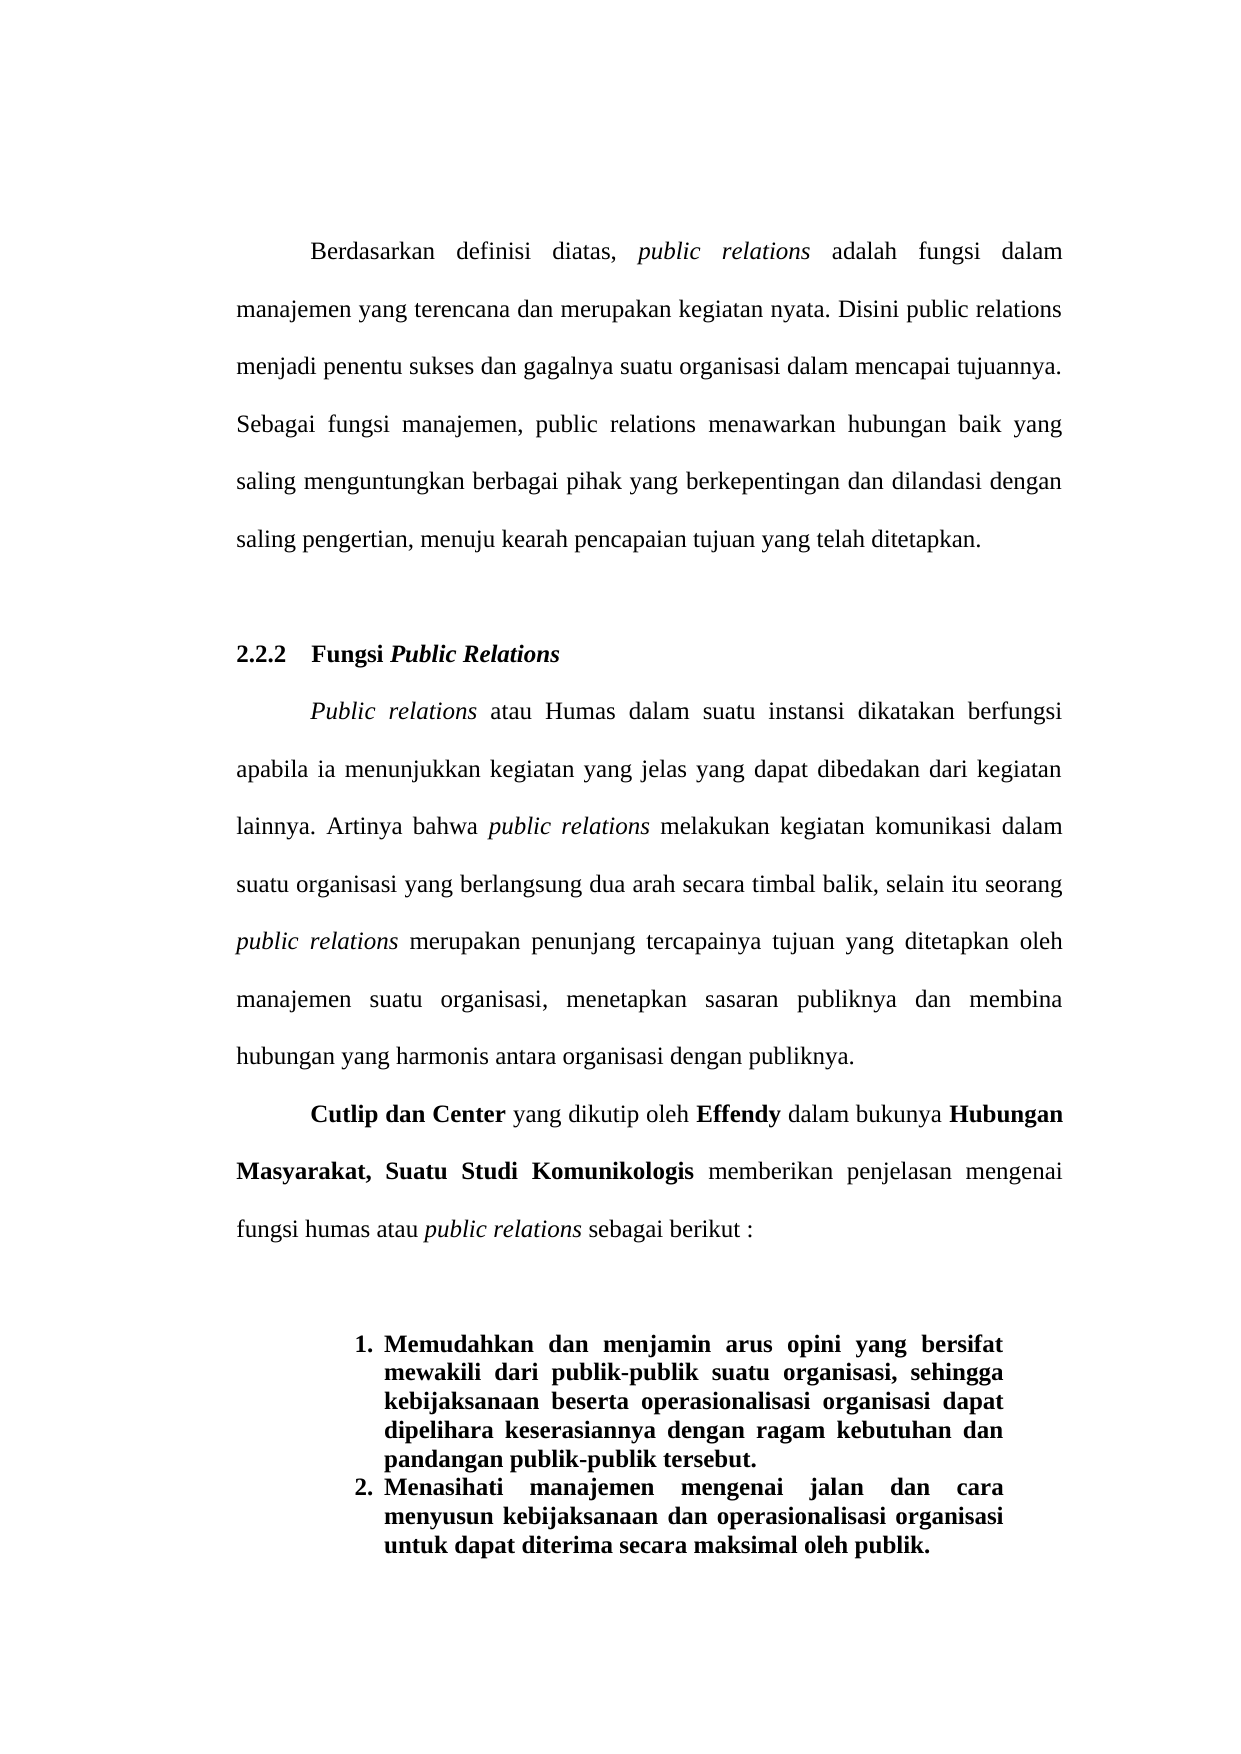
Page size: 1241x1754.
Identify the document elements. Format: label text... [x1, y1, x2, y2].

list Fungsi Public Relations [236, 639, 1063, 667]
list Memudahkan dan menjamin arus opini yang bersifat mewakili dari publik-publik suatu organisasi, sehingga kebijaksanaan beserta operasionalisasi organisasi dapat dipelihara keserasiannya dengan ragam kebutuhan dan pandangan publik-publik tersebut. [354, 1329, 1004, 1472]
list Menasihati manajemen mengenai jalan dan cara menyusun kebijaksanaan dan operasionalisasi organisasi untuk dapat diterima secara maksimal oleh publik. [354, 1472, 1004, 1559]
list Public relations atau Humas dalam suatu instansi dikatakan berfungsi apabila ia menunjukkan kegiatan yang jelas yang dapat dibedakan dari kegiatan lainnya. Artinya bahwa public relations melakukan kegiatan komunikasi dalam suatu organisasi yang berlangsung dua arah secara timbal balik, selain itu seorang public relations merupakan penunjang tercapainya tujuan yang ditetapkan oleh manajemen suatu organisasi, menetapkan sasaran publiknya dan membina hubungan yang harmonis antara organisasi dengan publiknya. [236, 696, 1063, 1070]
list Berdasarkan definisi diatas, public relations adalah fungsi dalam manajemen yang terencana dan merupakan kegiatan nyata. Disini public relations menjadi penentu sukses dan gagalnya suatu organisasi dalam mencapai tujuannya. Sebagai fungsi manajemen, public relations menawarkan hubungan baik yang saling menguntungkan berbagai pihak yang berkepentingan dan dilandasi dengan saling pengertian, menuju kearah pencapaian tujuan yang telah ditetapkan. [236, 236, 1063, 552]
list Cutlip dan Center yang dikutip oleh Effendy dalam bukunya Hubungan Masyarakat, Suatu Studi Komunikologis memberikan penjelasan mengenai fungsi humas atau public relations sebagai berikut : [236, 1099, 1063, 1242]
